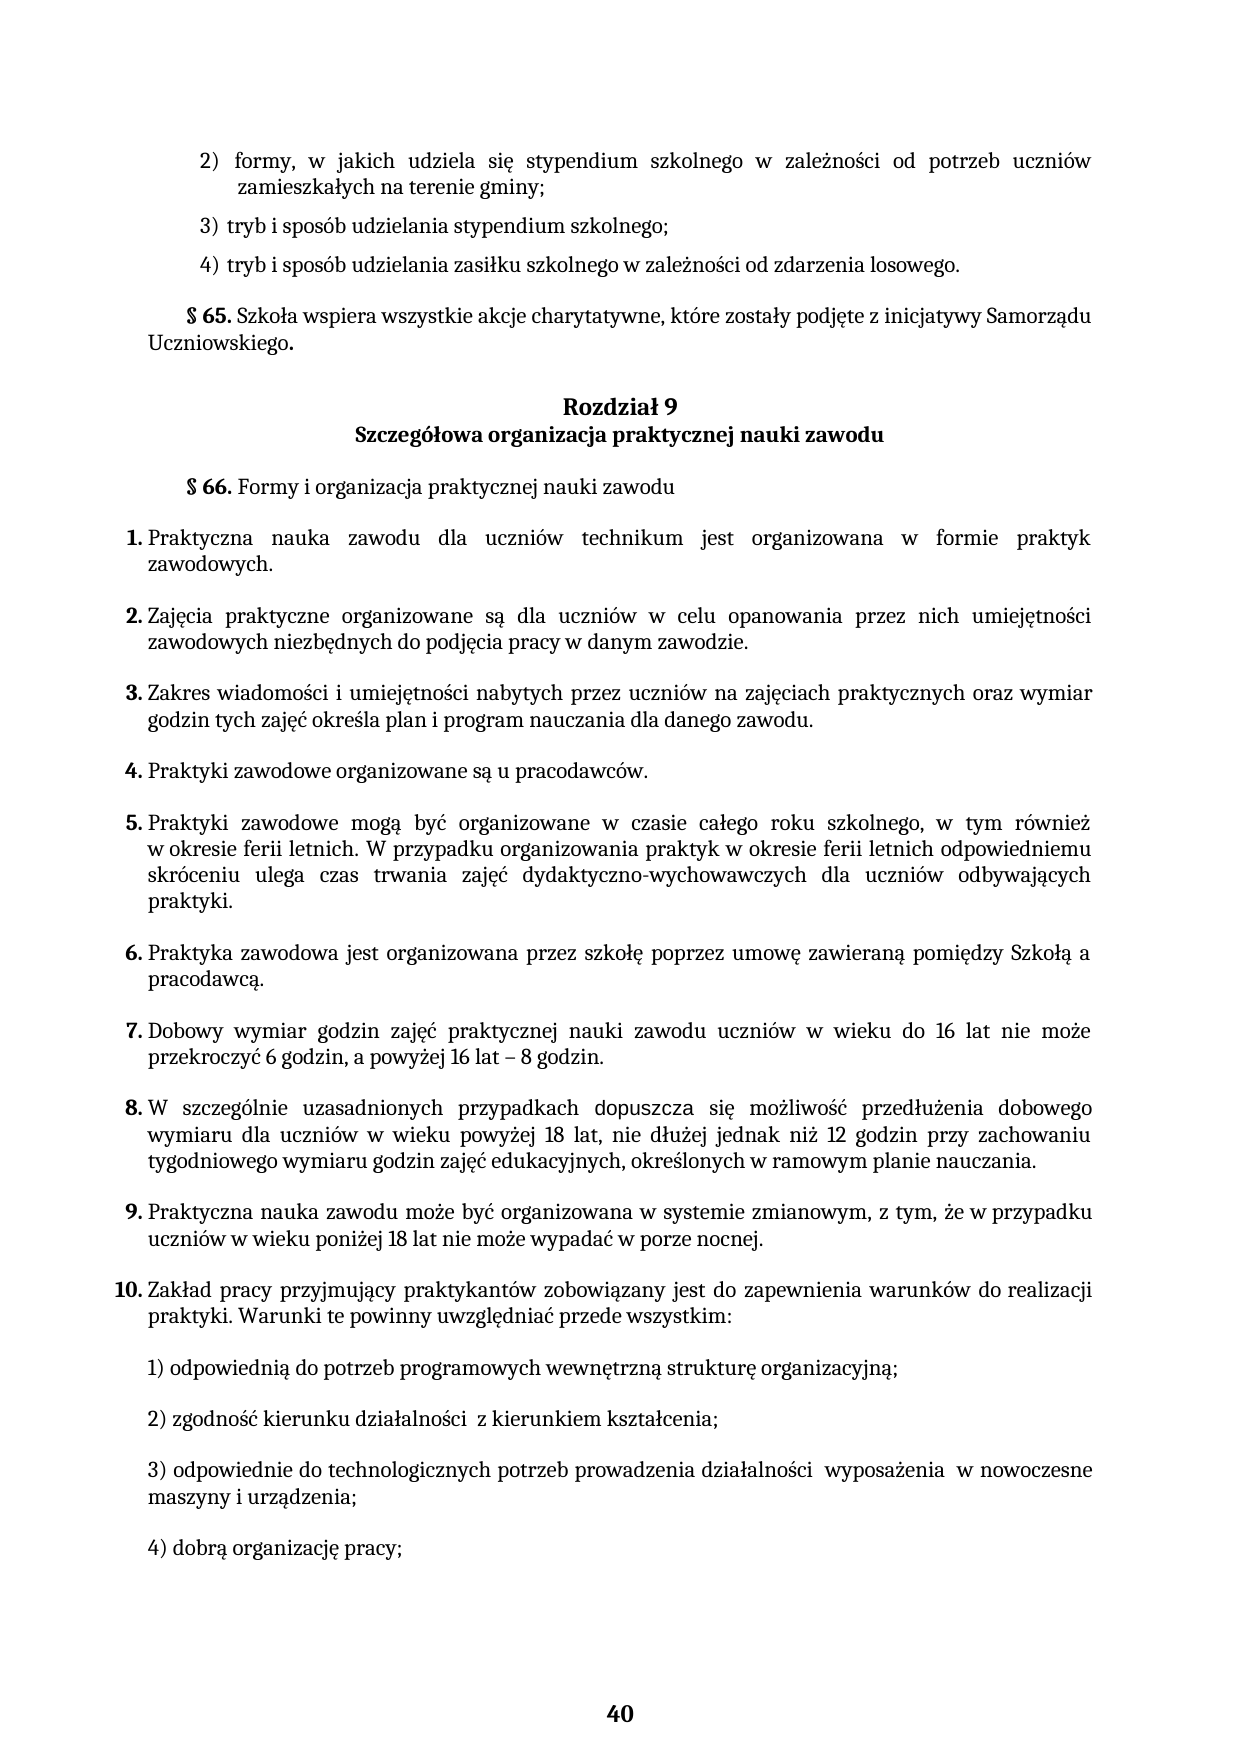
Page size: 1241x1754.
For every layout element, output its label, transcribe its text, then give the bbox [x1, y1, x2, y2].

list Praktyki zawodowe mogą być organizowane w czasie całego roku szkolnego, w tym również w okresie ferii letnich. W przypadku organizowania praktyk w okresie ferii letnich odpowiedniemu skróceniu ulega czas trwania zajęć dydaktyczno-wychowawczych dla uczniów odbywających praktyki. [148, 809, 1092, 915]
list Dobowy wymiar godzin zajęć praktycznej nauki zawodu uczniów w wieku do 16 lat nie może przekroczyć 6 godzin, a powyżej 16 lat – 8 godzin. [148, 1017, 1092, 1070]
list Praktyki zawodowe organizowane są u pracodawców. [148, 758, 1092, 784]
list 2) zgodność kierunku działalności z kierunkiem kształcenia; [148, 1406, 1092, 1432]
list Praktyczna nauka zawodu może być organizowana w systemie zmianowym, z tym, że w przypadku uczniów w wieku poniżej 18 lat nie może wypadać w porze nocnej. [148, 1199, 1092, 1252]
list Zajęcia praktyczne organizowane są dla uczniów w celu opanowania przez nich umiejętności zawodowych niezbędnych do podjęcia pracy w danym zawodzie. [148, 602, 1092, 655]
list Szczegółowa organizacja praktycznej nauki zawodu [148, 393, 1092, 448]
list Zakres wiadomości i umiejętności nabytych przez uczniów na zajęciach praktycznych oraz wymiar godzin tych zajęć określa plan i program nauczania dla danego zawodu. [148, 680, 1092, 733]
list 4) dobrą organizację pracy; [148, 1535, 1092, 1561]
list tryb i sposób udzielania zasiłku szkolnego w zależności od zdarzenia losowego. [200, 252, 1092, 278]
list tryb i sposób udzielania stypendium szkolnego; [200, 213, 1092, 239]
list formy, w jakich udziela się stypendium szkolnego w zależności od potrzeb uczniów zamieszkałych na terenie gminy; [200, 148, 1092, 200]
list W szczególnie uzasadnionych przypadkach dopuszcza się możliwość przedłużenia dobowego wymiaru dla uczniów w wieku powyżej 18 lat, nie dłużej jednak niż 12 godzin przy zachowaniu tygodniowego wymiaru godzin zajęć edukacyjnych, określonych w ramowym planie nauczania. [148, 1095, 1092, 1174]
list 3) odpowiednie do technologicznych potrzeb prowadzenia działalności wyposażenia w nowoczesne maszyny i urządzenia; [148, 1457, 1092, 1510]
list Praktyka zawodowa jest organizowana przez szkołę poprzez umowę zawieraną pomiędzy Szkołą a pracodawcą. [148, 940, 1092, 992]
list 1) odpowiednią do potrzeb programowych wewnętrzną strukturę organizacyjną; [148, 1354, 1092, 1381]
list Zakład pracy przyjmujący praktykantów zobowiązany jest do zapewnienia warunków do realizacji praktyki. Warunki te powinny uwzględniać przede wszystkim: [148, 1277, 1092, 1329]
list Formy i organizacja praktycznej nauki zawodu [148, 473, 1092, 500]
list Szkoła wspiera wszystkie akcje charytatywne, które zostały podjęte z inicjatywy Samorządu Uczniowskiego. [148, 303, 1092, 356]
list Praktyczna nauka zawodu dla uczniów technikum jest organizowana w formie praktyk zawodowych. [148, 525, 1092, 577]
